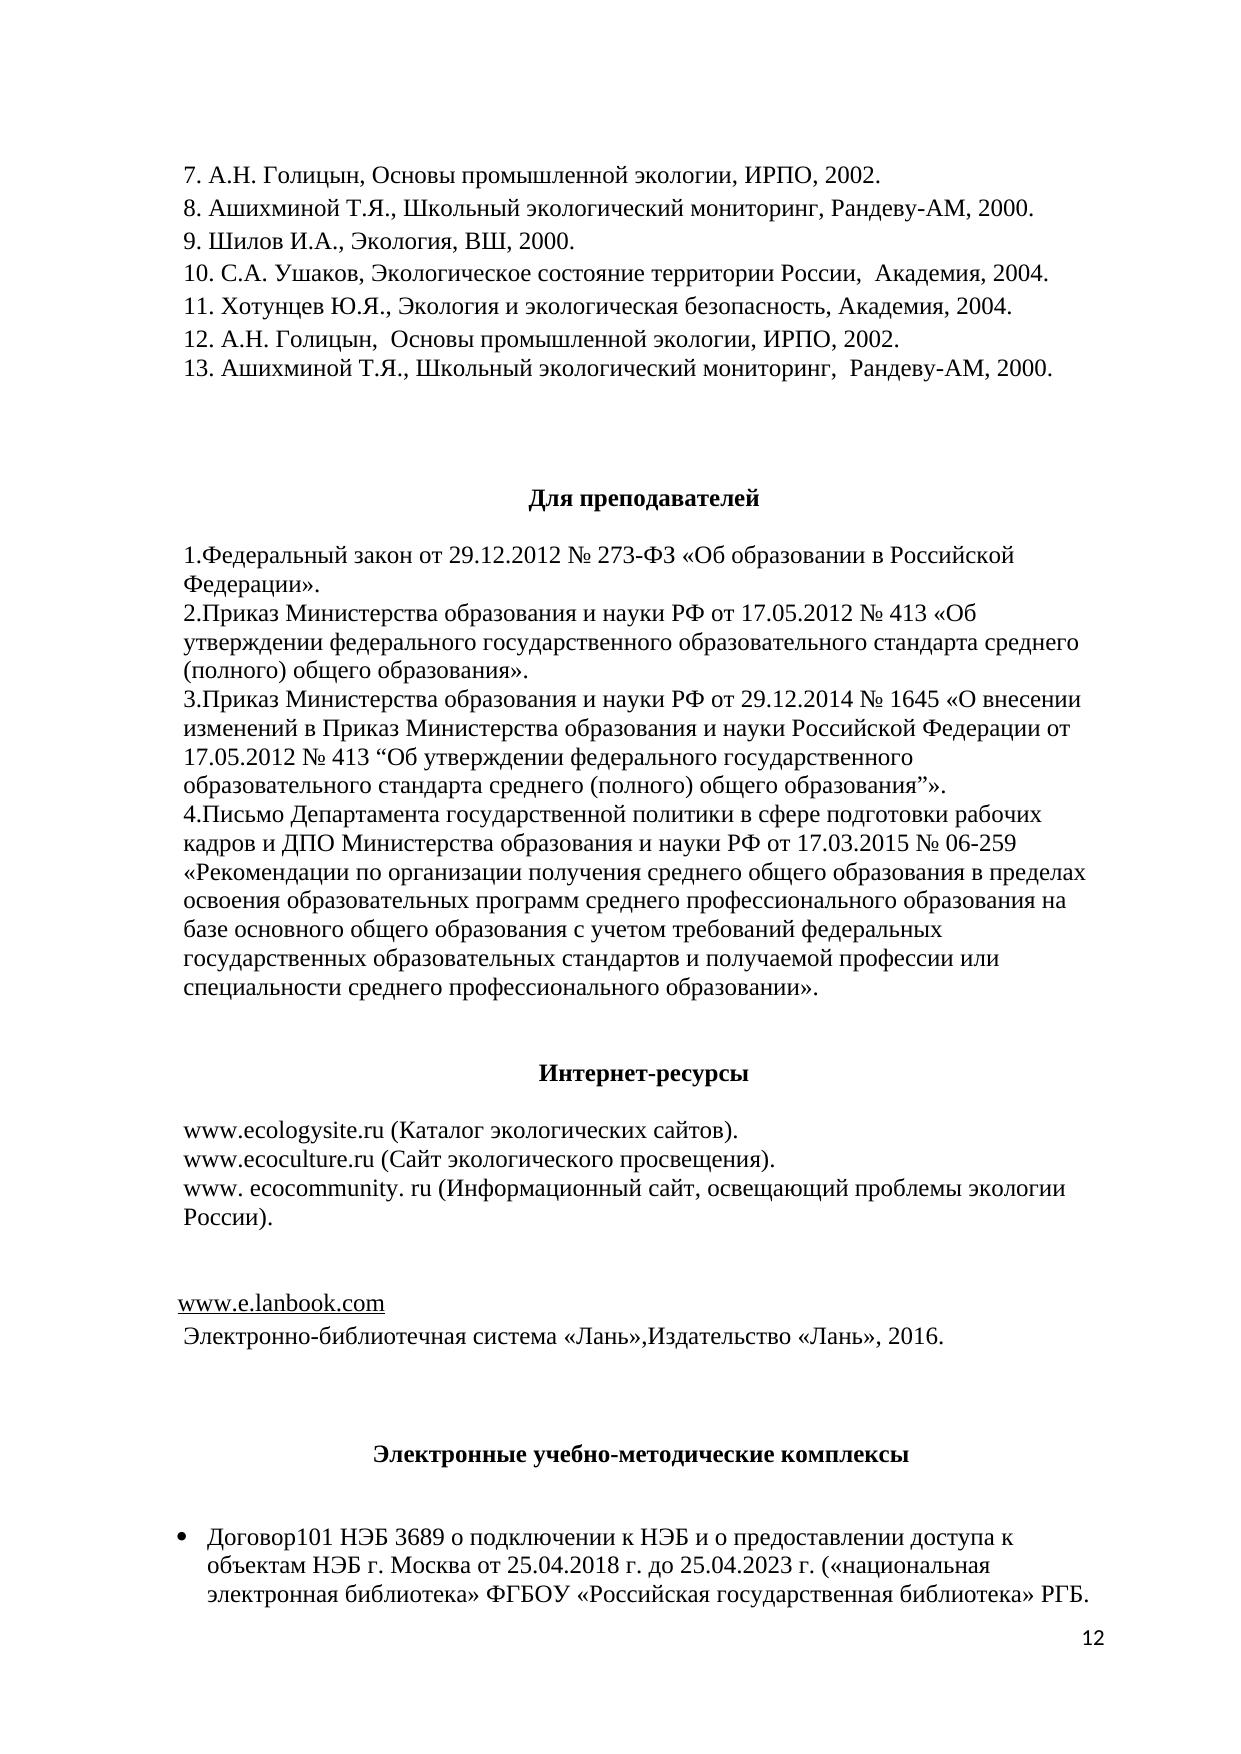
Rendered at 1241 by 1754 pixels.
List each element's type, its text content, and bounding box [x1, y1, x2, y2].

text Электронные учебно-методические комплексы [177, 1439, 1104, 1468]
list Договор101 НЭБ 3689 о подключении к НЭБ и о предоставлении доступа к объектам НЭБ г. Москва от 25.04.2018 г. до 25.04.2023 г. («национальная электронная библиотека» ФГБОУ «Российская государственная библиотека» РГБ. [177, 1522, 1104, 1608]
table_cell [172, 128, 1116, 193]
table_cell 8. Ашихминой Т.Я., Школьный экологический мониторинг, Рандеву-АМ, 2000. [172, 193, 1116, 226]
table_cell 10. С.А. Ушаков, Экологическое состояние территории России, Академия, 2004. 11. Хотунцев Ю.Я., Экология и экологическая безопасность, Академия, 2004. 12. А.Н. Голицын, Основы промышленной экологии, ИРПО, 2002. 13. Ашихминой Т.Я., Школьный экологический мониторинг, Рандеву-АМ, 2000. [172, 258, 1116, 1259]
text Электронно-библиотечная система «Лань»,Издательство «Лань», 2016. [183, 1321, 1104, 1350]
table_cell 9. Шилов И.А., Экология, ВШ, 2000. [172, 226, 1116, 258]
text www.e.lanbook.com [177, 1288, 1104, 1317]
